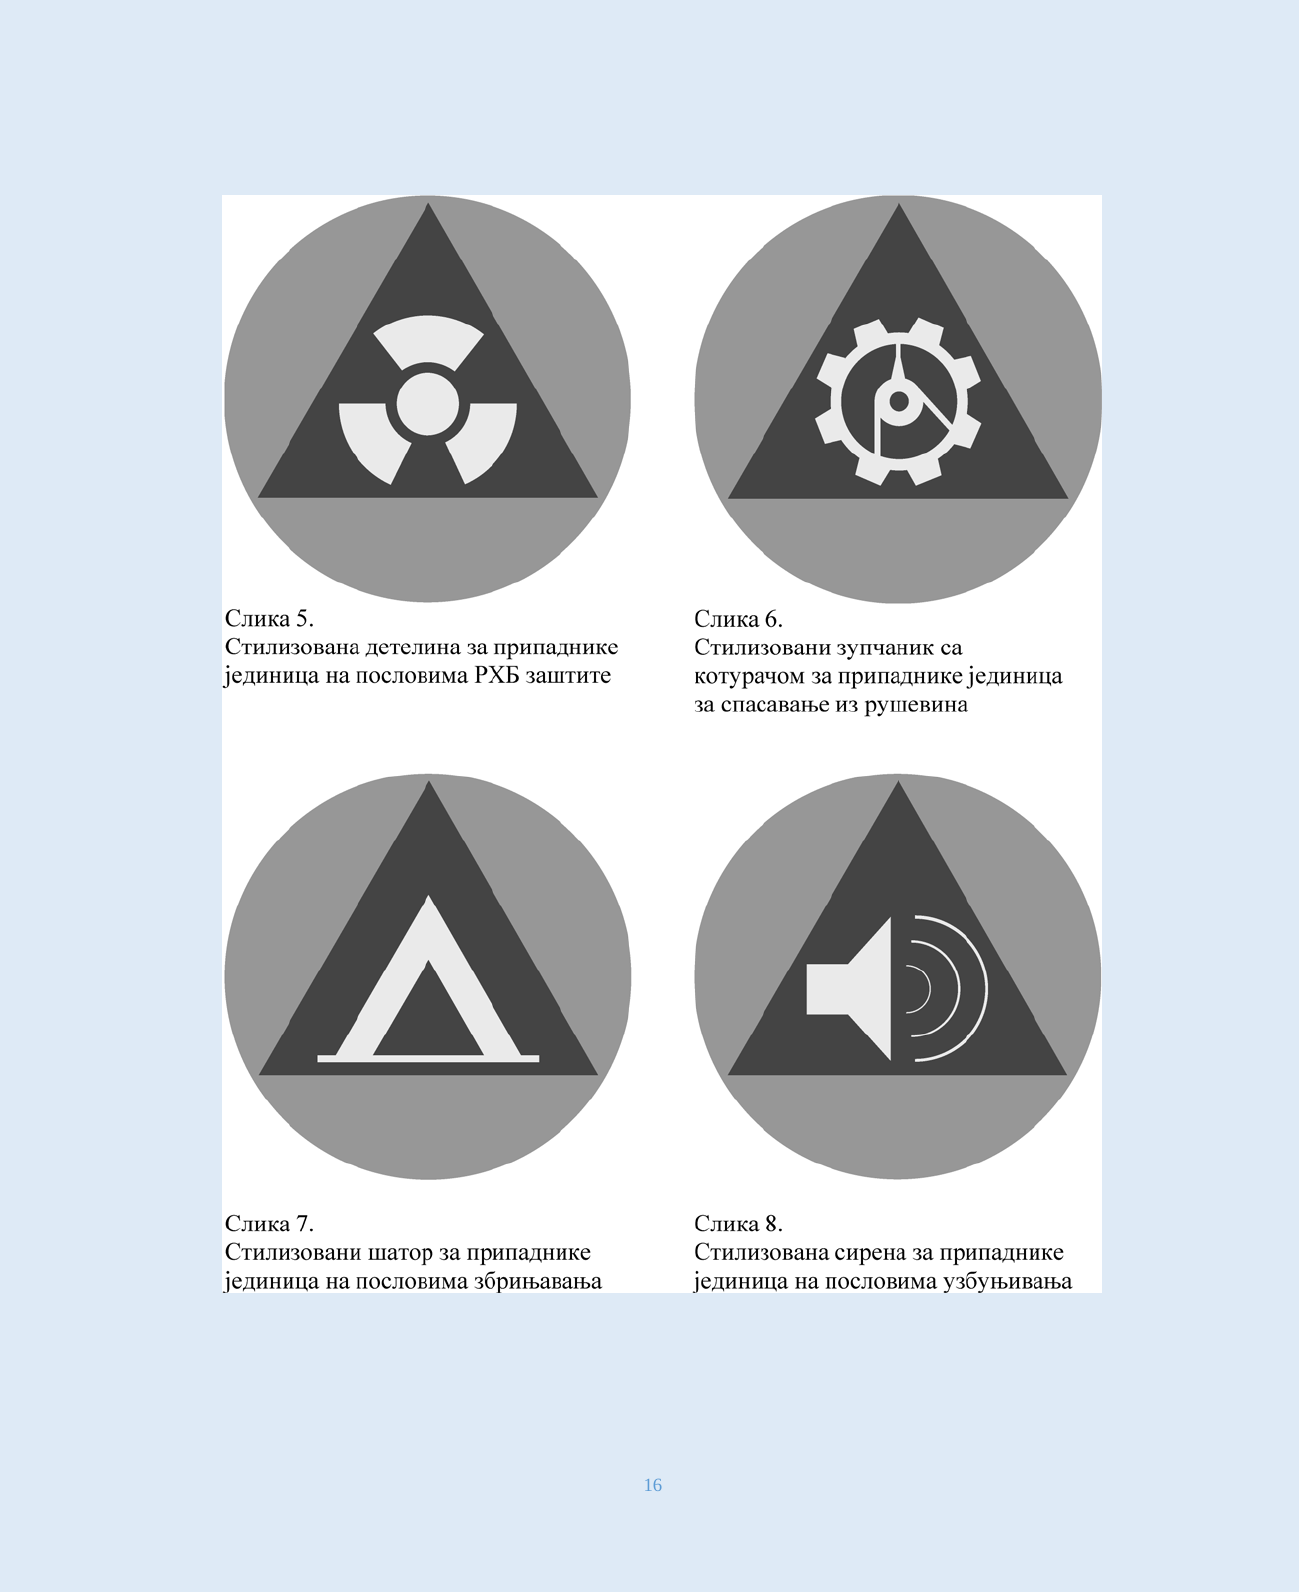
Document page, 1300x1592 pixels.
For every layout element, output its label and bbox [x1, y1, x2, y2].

picture [222, 195, 1102, 1293]
